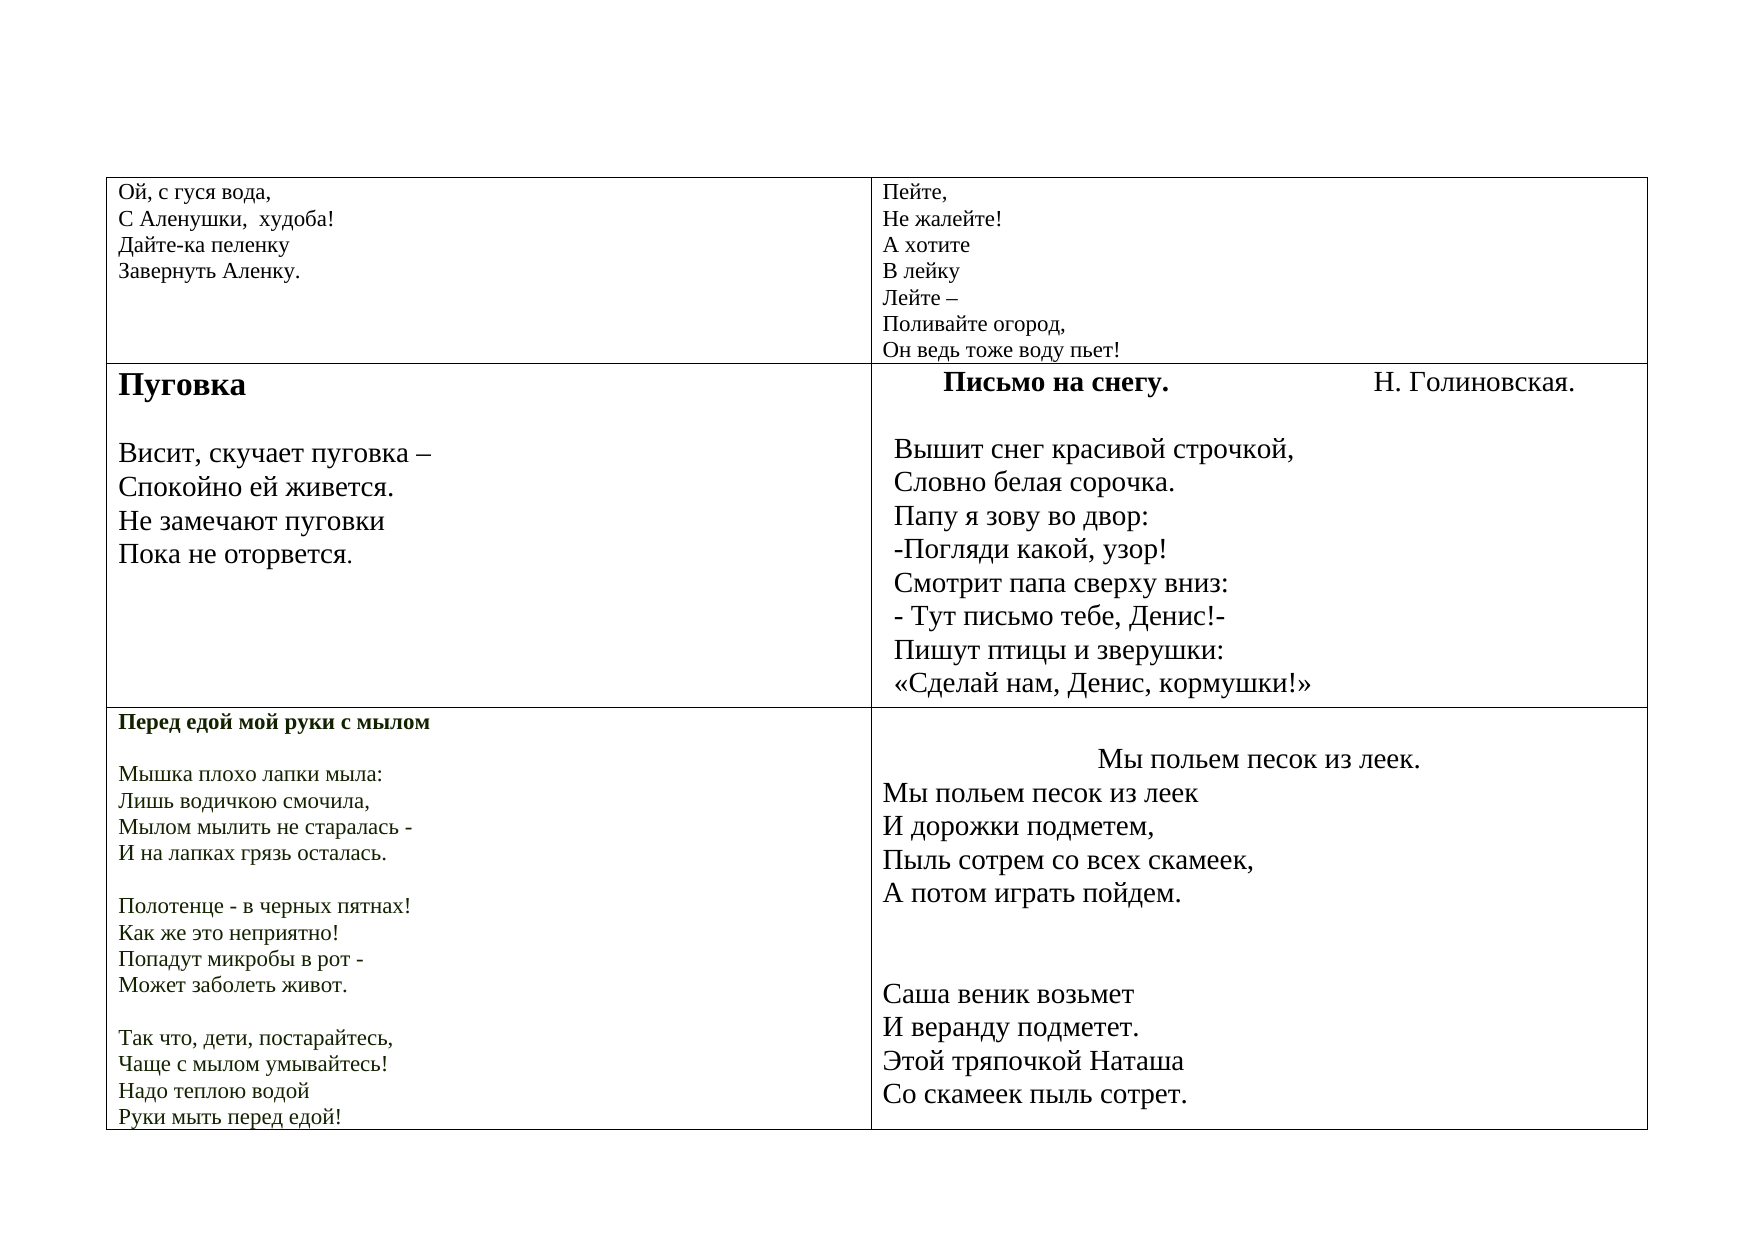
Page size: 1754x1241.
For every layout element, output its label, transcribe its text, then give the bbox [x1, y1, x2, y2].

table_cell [872, 708, 1647, 1129]
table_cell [107, 178, 871, 363]
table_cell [107, 708, 871, 1129]
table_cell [872, 178, 1647, 363]
table_cell Письмо на снегу. Н. Голиновская. [872, 364, 1647, 707]
table_cell Пуговка Висит, скучает пуговка – Спокойно ей живется. Не замечают пуговки Пока не оторвется. [107, 364, 871, 707]
